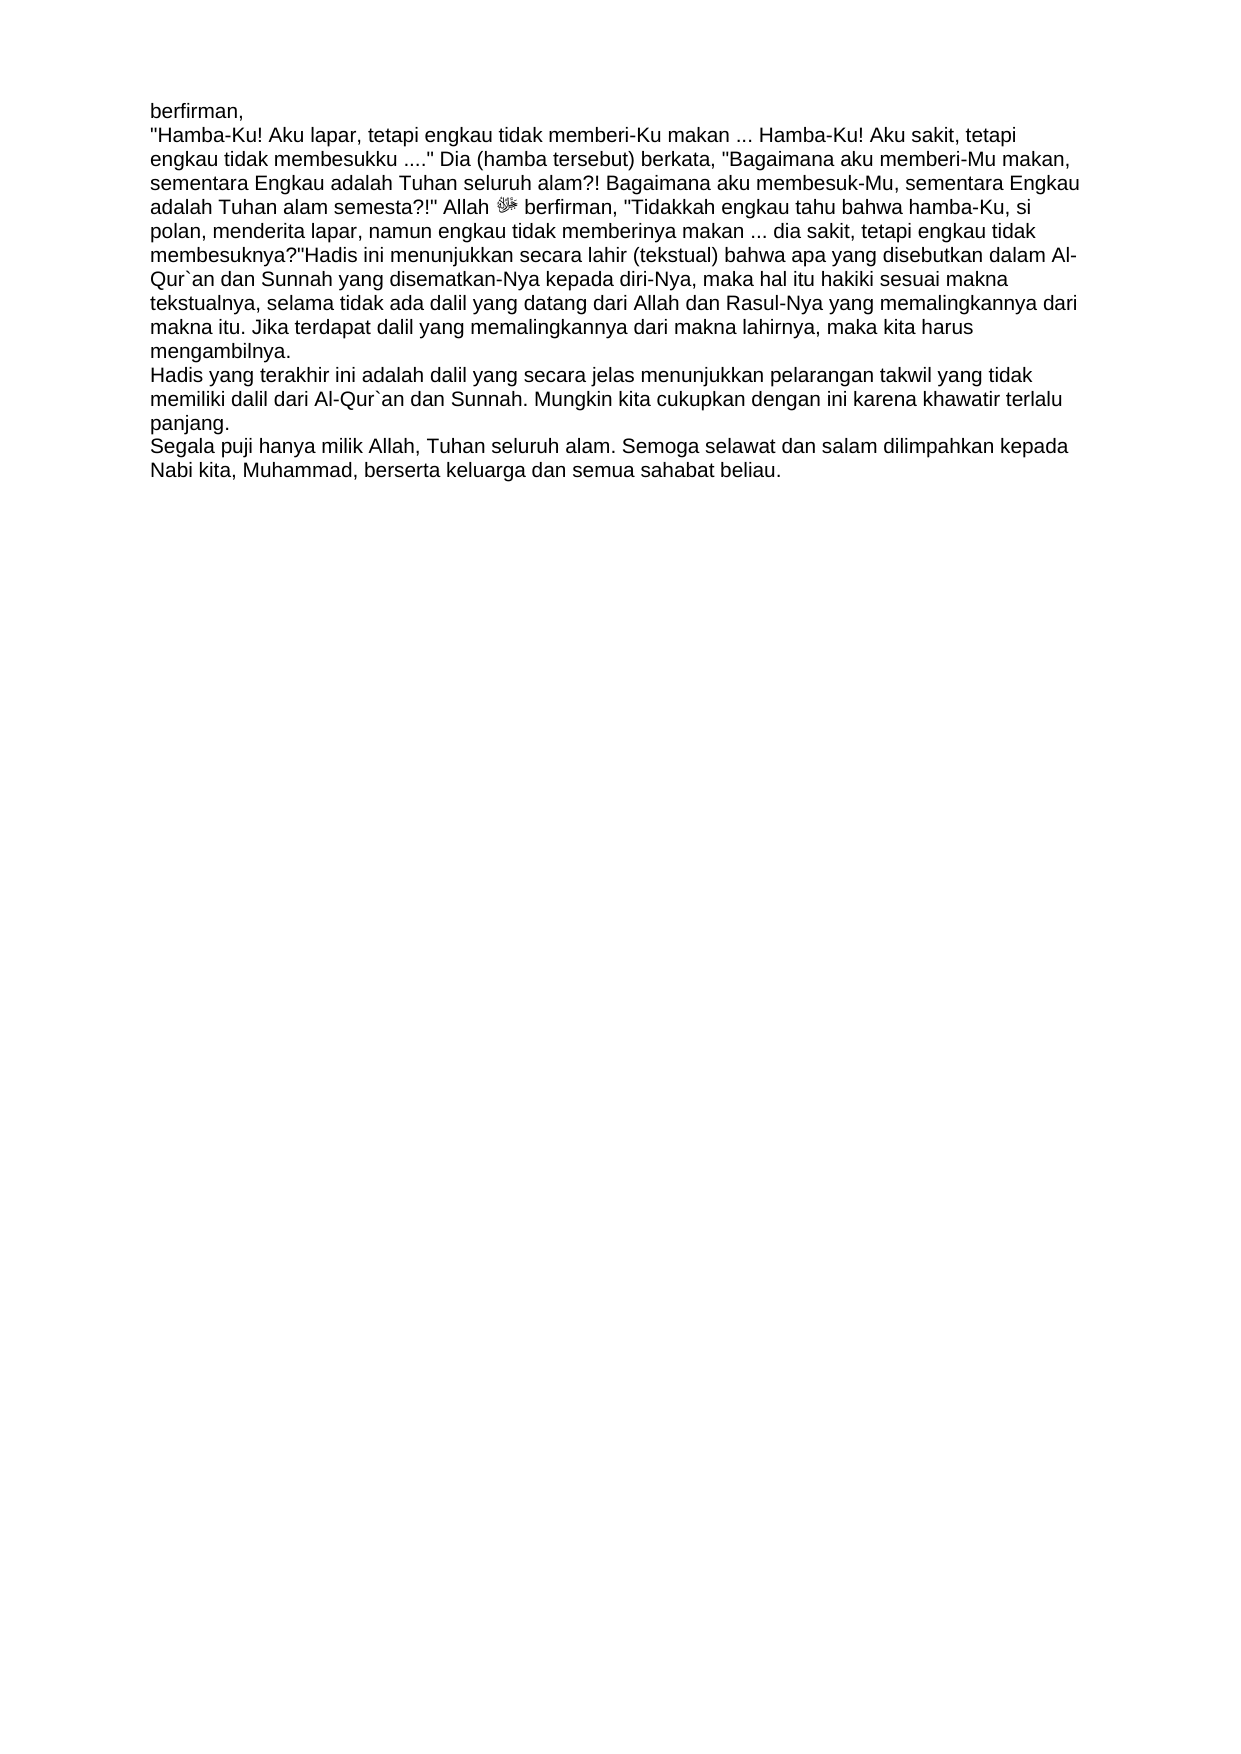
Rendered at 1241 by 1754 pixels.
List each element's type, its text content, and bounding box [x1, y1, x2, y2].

text Hadis yang terakhir ini adalah dalil yang secara jelas menunjukkan pelarangan takwil yang tidak memiliki dalil dari Al-Qur`an dan Sunnah. Mungkin kita cukupkan dengan ini karena khawatir terlalu panjang. [150, 362, 1090, 434]
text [150, 99, 1090, 123]
text "Hamba-Ku! Aku lapar, tetapi engkau tidak memberi-Ku makan ... Hamba-Ku! Aku sakit, tetapi engkau tidak membesukku ...." Dia (hamba tersebut) berkata, "Bagaimana aku memberi-Mu makan, sementara Engkau adalah Tuhan seluruh alam?! Bagaimana aku membesuk-Mu, sementara Engkau adalah Tuhan alam semesta?!" Allah ﷻ berfirman, "Tidakkah engkau tahu bahwa hamba-Ku, si polan, menderita lapar, namun engkau tidak memberinya makan ... dia sakit, tetapi engkau tidak membesuknya?"Hadis ini menunjukkan secara lahir (tekstual) bahwa apa yang disebutkan dalam Al-Qur`an dan Sunnah yang disematkan-Nya kepada diri-Nya, maka hal itu hakiki sesuai makna tekstualnya, selama tidak ada dalil yang datang dari Allah dan Rasul-Nya yang memalingkannya dari makna itu. Jika terdapat dalil yang memalingkannya dari makna lahirnya, maka kita harus mengambilnya. [150, 123, 1090, 362]
text Segala puji hanya milik Allah, Tuhan seluruh alam. Semoga selawat dan salam dilimpahkan kepada Nabi kita, Muhammad, berserta keluarga dan semua sahabat beliau. [150, 434, 1090, 482]
